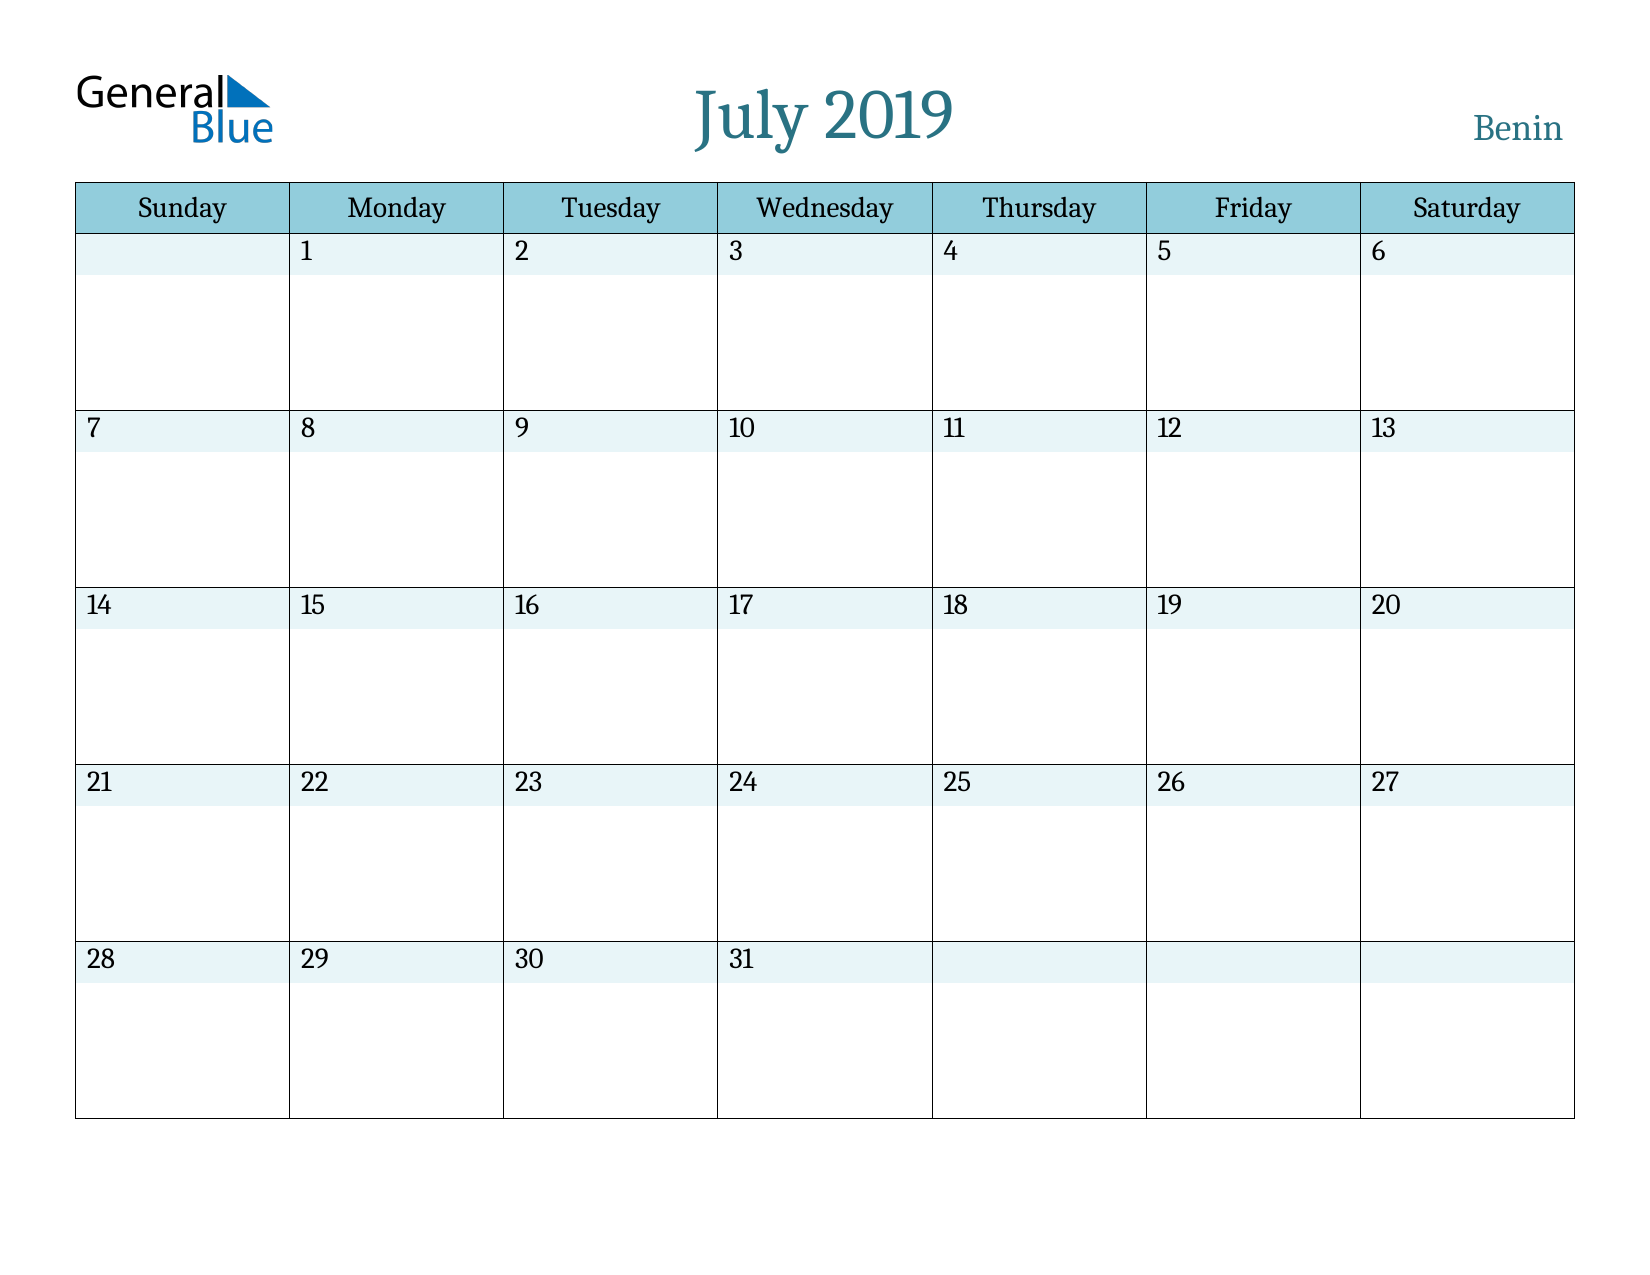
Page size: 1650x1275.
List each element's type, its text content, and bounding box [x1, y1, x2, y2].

table_cell [1361, 942, 1574, 983]
table_cell [76, 234, 289, 275]
table_cell [76, 806, 289, 941]
table_cell [504, 629, 717, 764]
table_cell 26 [1147, 765, 1360, 806]
table_cell 4 [933, 234, 1146, 275]
table_cell 15 [290, 588, 503, 629]
table_cell [290, 983, 503, 1118]
table_cell [718, 806, 932, 941]
table_cell 30 [504, 942, 717, 983]
table_cell 19 [1147, 588, 1360, 629]
table_cell 9 [504, 411, 717, 452]
table_cell [718, 983, 932, 1118]
table_cell [1361, 452, 1574, 587]
table_cell [1361, 806, 1574, 941]
table_cell [1147, 452, 1360, 587]
table_cell 1 [290, 234, 503, 275]
table_cell [1147, 806, 1360, 941]
table_cell 7 [76, 411, 289, 452]
table_cell 24 [718, 765, 932, 806]
picture [77, 75, 273, 143]
table_cell [933, 983, 1146, 1118]
table_cell [76, 275, 289, 410]
table_cell 11 [933, 411, 1146, 452]
table_cell 22 [290, 765, 503, 806]
table_cell [933, 806, 1146, 941]
table_cell 21 [76, 765, 289, 806]
table_cell [76, 629, 289, 764]
table_cell 8 [290, 411, 503, 452]
table_cell 27 [1361, 765, 1574, 806]
table_cell 3 [718, 234, 932, 275]
table_cell 18 [933, 588, 1146, 629]
table_cell 16 [504, 588, 717, 629]
table_cell [504, 983, 717, 1118]
table_header July 2019 [504, 75, 1146, 182]
table_cell [504, 275, 717, 410]
table_cell 12 [1147, 411, 1360, 452]
table_cell [718, 275, 932, 410]
table_cell [933, 942, 1146, 983]
table_cell [504, 452, 717, 587]
table_header Benin [1146, 75, 1574, 182]
table_cell [76, 452, 289, 587]
table_cell [933, 629, 1146, 764]
table_cell 28 [76, 942, 289, 983]
table_cell [1147, 983, 1360, 1118]
table_cell 17 [718, 588, 932, 629]
table_cell [76, 983, 289, 1118]
table_cell [1361, 275, 1574, 410]
table_cell [933, 452, 1146, 587]
table_cell [290, 629, 503, 764]
table_header [76, 75, 503, 182]
table_cell [290, 452, 503, 587]
table_cell 25 [933, 765, 1146, 806]
table_cell [1361, 629, 1574, 764]
table_cell [290, 275, 503, 410]
table_cell 23 [504, 765, 717, 806]
table_cell 6 [1361, 234, 1574, 275]
table_cell [290, 806, 503, 941]
table_cell [718, 452, 932, 587]
table_cell 29 [290, 942, 503, 983]
table_cell Wednesday [718, 183, 932, 233]
table_cell Tuesday [504, 183, 717, 233]
table_cell Friday [1147, 183, 1360, 233]
table_cell Sunday [76, 183, 289, 233]
table_cell [718, 629, 932, 764]
table_cell [1147, 629, 1360, 764]
table_cell 14 [76, 588, 289, 629]
table_cell Thursday [933, 183, 1146, 233]
table_cell Saturday [1361, 183, 1574, 233]
table_cell 2 [504, 234, 717, 275]
table_cell 10 [718, 411, 932, 452]
table_cell [1147, 275, 1360, 410]
table_cell [504, 806, 717, 941]
table_cell 20 [1361, 588, 1574, 629]
table_cell [1361, 983, 1574, 1118]
table_cell [1147, 942, 1360, 983]
table_cell Monday [290, 183, 503, 233]
table_cell 31 [718, 942, 932, 983]
table_cell 5 [1147, 234, 1360, 275]
table_cell [933, 275, 1146, 410]
table_cell 13 [1361, 411, 1574, 452]
